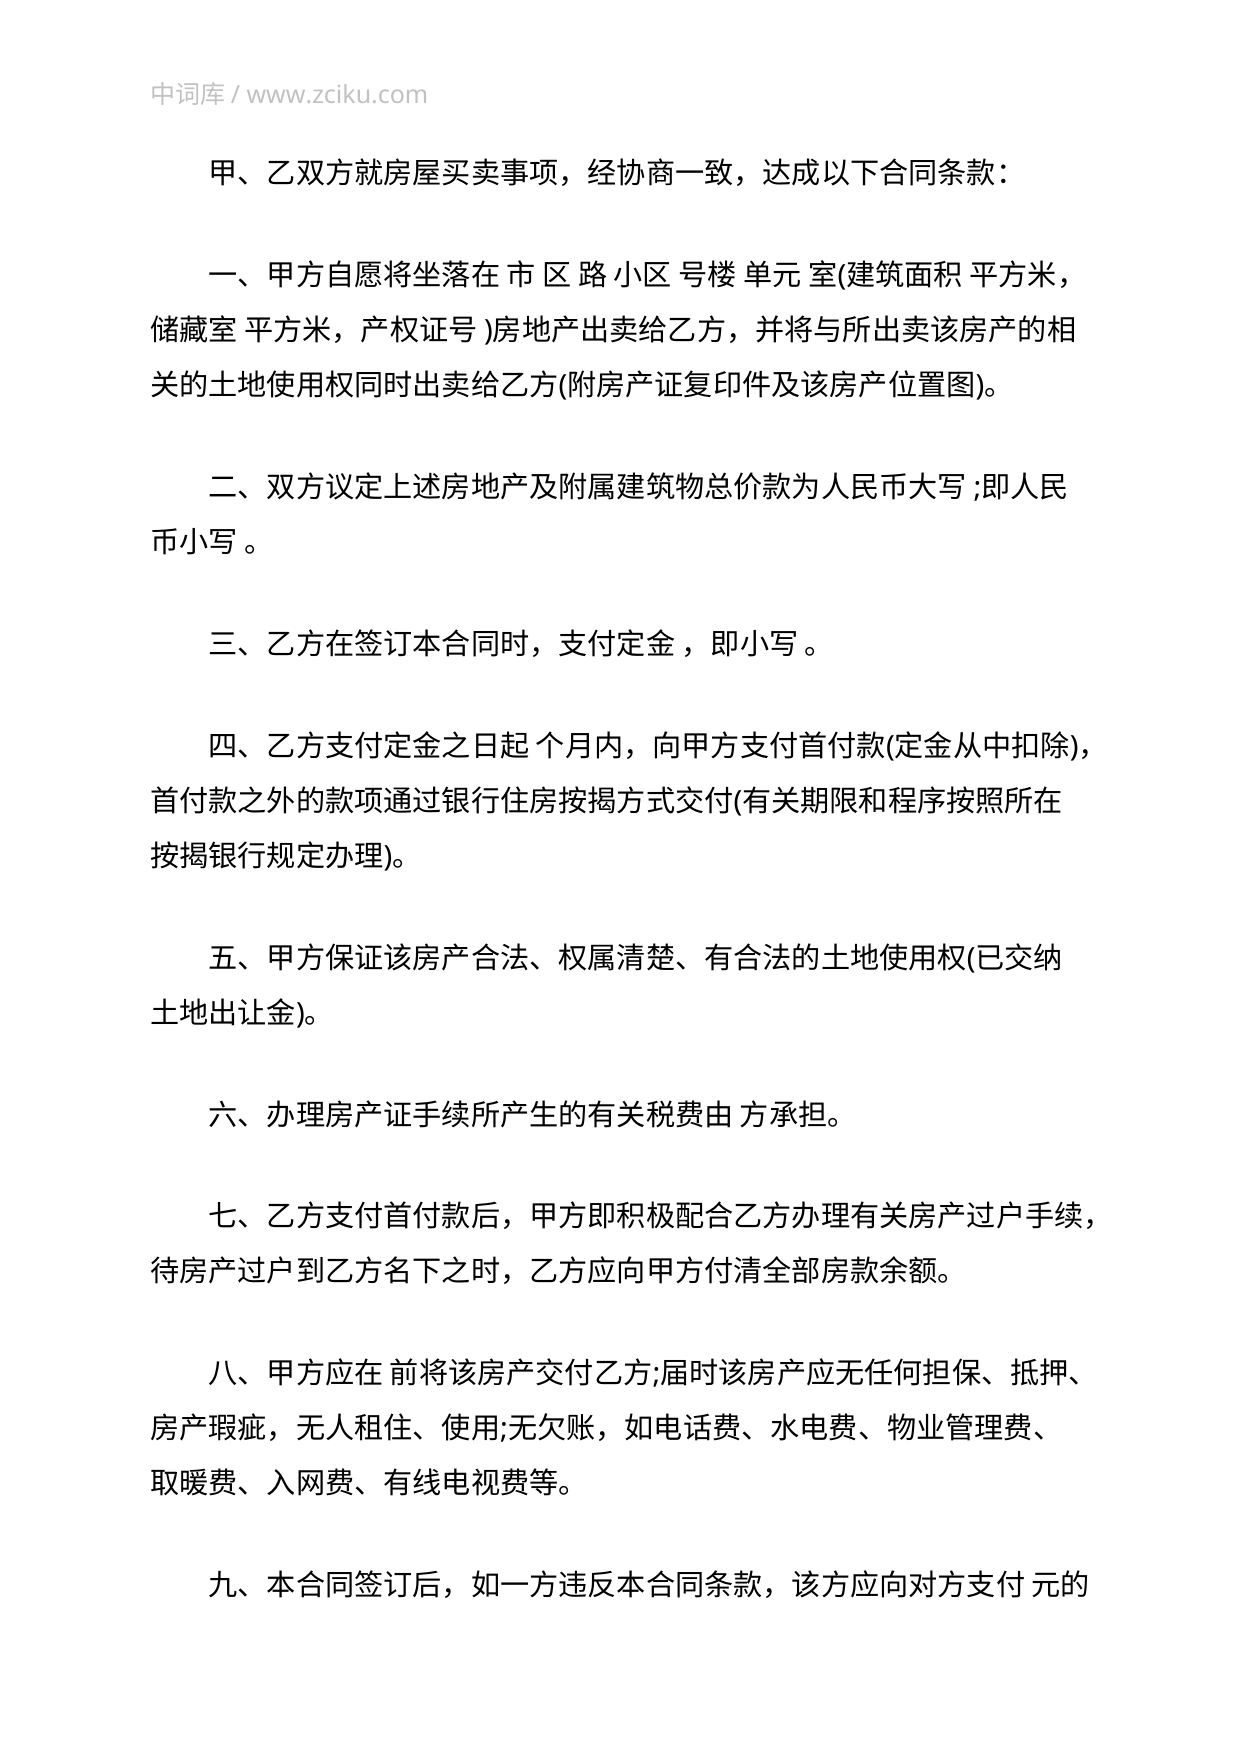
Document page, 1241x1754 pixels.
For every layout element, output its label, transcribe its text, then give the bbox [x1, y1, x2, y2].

text 一、甲方自愿将坐落在 市 区 路 小区 号楼 单元 室(建筑面积 平方米，储藏室 平方米，产权证号 )房地产出卖给乙方，并将与所出卖该房产的相关的土地使用权同时出卖给乙方(附房产证复印件及该房产位置图)。 [150, 252, 1090, 404]
text 三、乙方在签订本合同时，支付定金 ，即小写 。 [150, 621, 1090, 663]
text 八、甲方应在 前将该房产交付乙方;届时该房产应无任何担保、抵押、房产瑕疵，无人租住、使用;无欠账，如电话费、水电费、物业管理费、取暖费、入网费、有线电视费等。 [150, 1350, 1090, 1502]
text 六、办理房产证手续所产生的有关税费由 方承担。 [150, 1091, 1090, 1133]
text 七、乙方支付首付款后，甲方即积极配合乙方办理有关房产过户手续，待房产过户到乙方名下之时，乙方应向甲方付清全部房款余额。 [150, 1193, 1090, 1290]
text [150, 1561, 1090, 1604]
text 五、甲方保证该房产合法、权属清楚、有合法的土地使用权(已交纳土地出让金)。 [150, 934, 1090, 1032]
text 二、双方议定上述房地产及附属建筑物总价款为人民币大写 ;即人民币小写 。 [150, 464, 1090, 561]
text 四、乙方支付定金之日起 个月内，向甲方支付首付款(定金从中扣除)，首付款之外的款项通过银行住房按揭方式交付(有关期限和程序按照所在按揭银行规定办理)。 [150, 722, 1090, 875]
text 甲、乙双方就房屋买卖事项，经协商一致，达成以下合同条款： [150, 150, 1090, 192]
